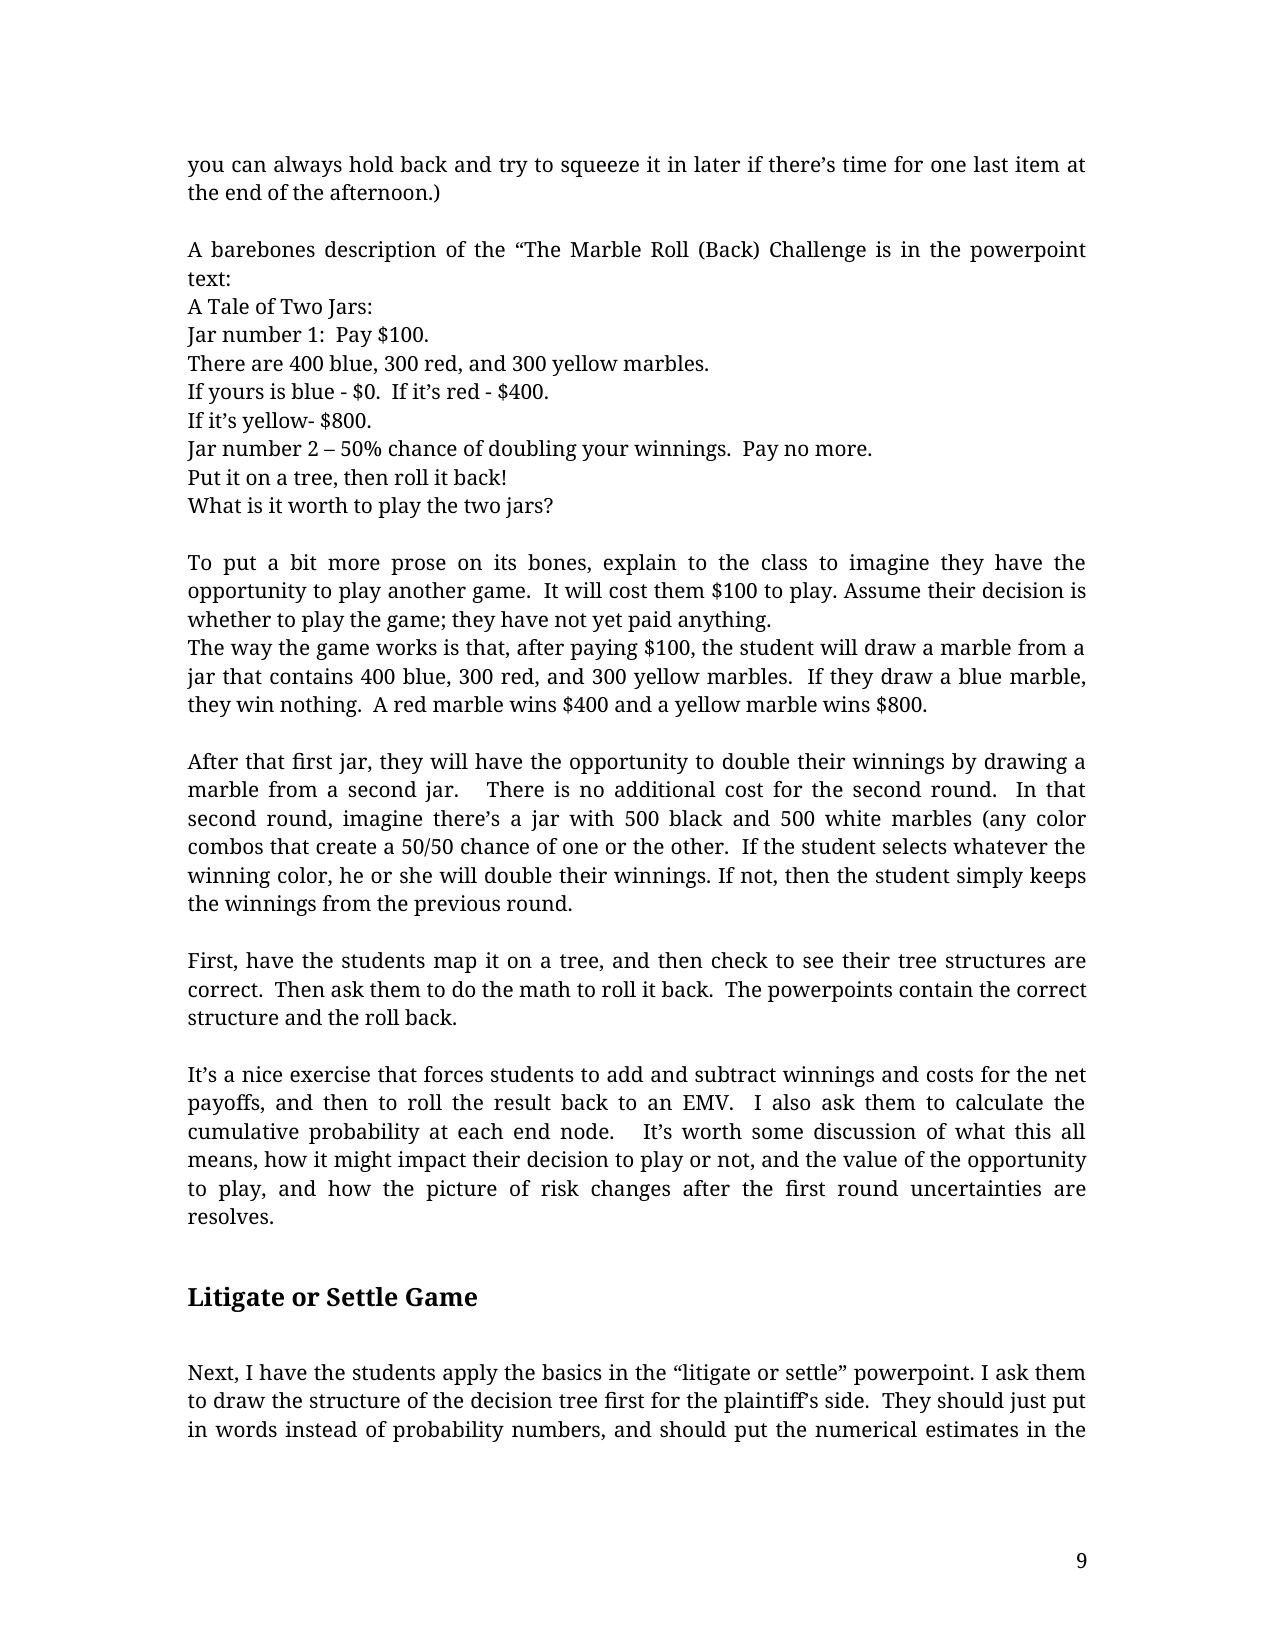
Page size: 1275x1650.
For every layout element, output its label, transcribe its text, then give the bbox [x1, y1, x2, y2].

text First, have the students map it on a tree, and then check to see their tree structures are correct. Then ask them to do the math to roll it back. The powerpoints contain the correct structure and the roll back. [187, 946, 1087, 1032]
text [187, 150, 1087, 207]
text If it’s yellow- $800. [187, 406, 1087, 434]
text What is it worth to play the two jars? [187, 491, 1087, 520]
text A barebones description of the “The Marble Roll (Back) Challenge is in the powerpoint text: A Tale of Two Jars: [187, 235, 1087, 321]
text If yours is blue - $0. If it’s red - $400. [187, 377, 1087, 406]
text Jar number 1: Pay $100. [187, 321, 1087, 349]
text Put it on a tree, then roll it back! [187, 463, 1087, 491]
subtitle Litigate or Settle Game [187, 1280, 1087, 1314]
text To put a bit more prose on its bones, explain to the class to imagine they have the opportunity to play another game. It will cost them $100 to play. Assume their decision is whether to play the game; they have not yet paid anything. [187, 548, 1087, 633]
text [187, 1358, 1087, 1443]
text The way the game works is that, after paying $100, the student will draw a marble from a jar that contains 400 blue, 300 red, and 300 yellow marbles. If they draw a blue marble, they win nothing. A red marble wins $400 and a yellow marble wins $800. [187, 633, 1087, 719]
text After that first jar, they will have the opportunity to double their winnings by drawing a marble from a second jar. There is no additional cost for the second round. In that second round, imagine there’s a jar with 500 black and 500 white marbles (any color combos that create a 50/50 chance of one or the other. If the student selects whatever the winning color, he or she will double their winnings. If not, then the student simply keeps the winnings from the previous round. [187, 747, 1087, 918]
text It’s a nice exercise that forces students to add and subtract winnings and costs for the net payoffs, and then to roll the result back to an EMV. I also ask them to calculate the cumulative probability at each end node. It’s worth some discussion of what this all means, how it might impact their decision to play or not, and the value of the opportunity to play, and how the picture of risk changes after the first round uncertainties are resolves. [187, 1060, 1087, 1231]
text Jar number 2 – 50% chance of doubling your winnings. Pay no more. [187, 434, 1087, 463]
text There are 400 blue, 300 red, and 300 yellow marbles. [187, 349, 1087, 377]
